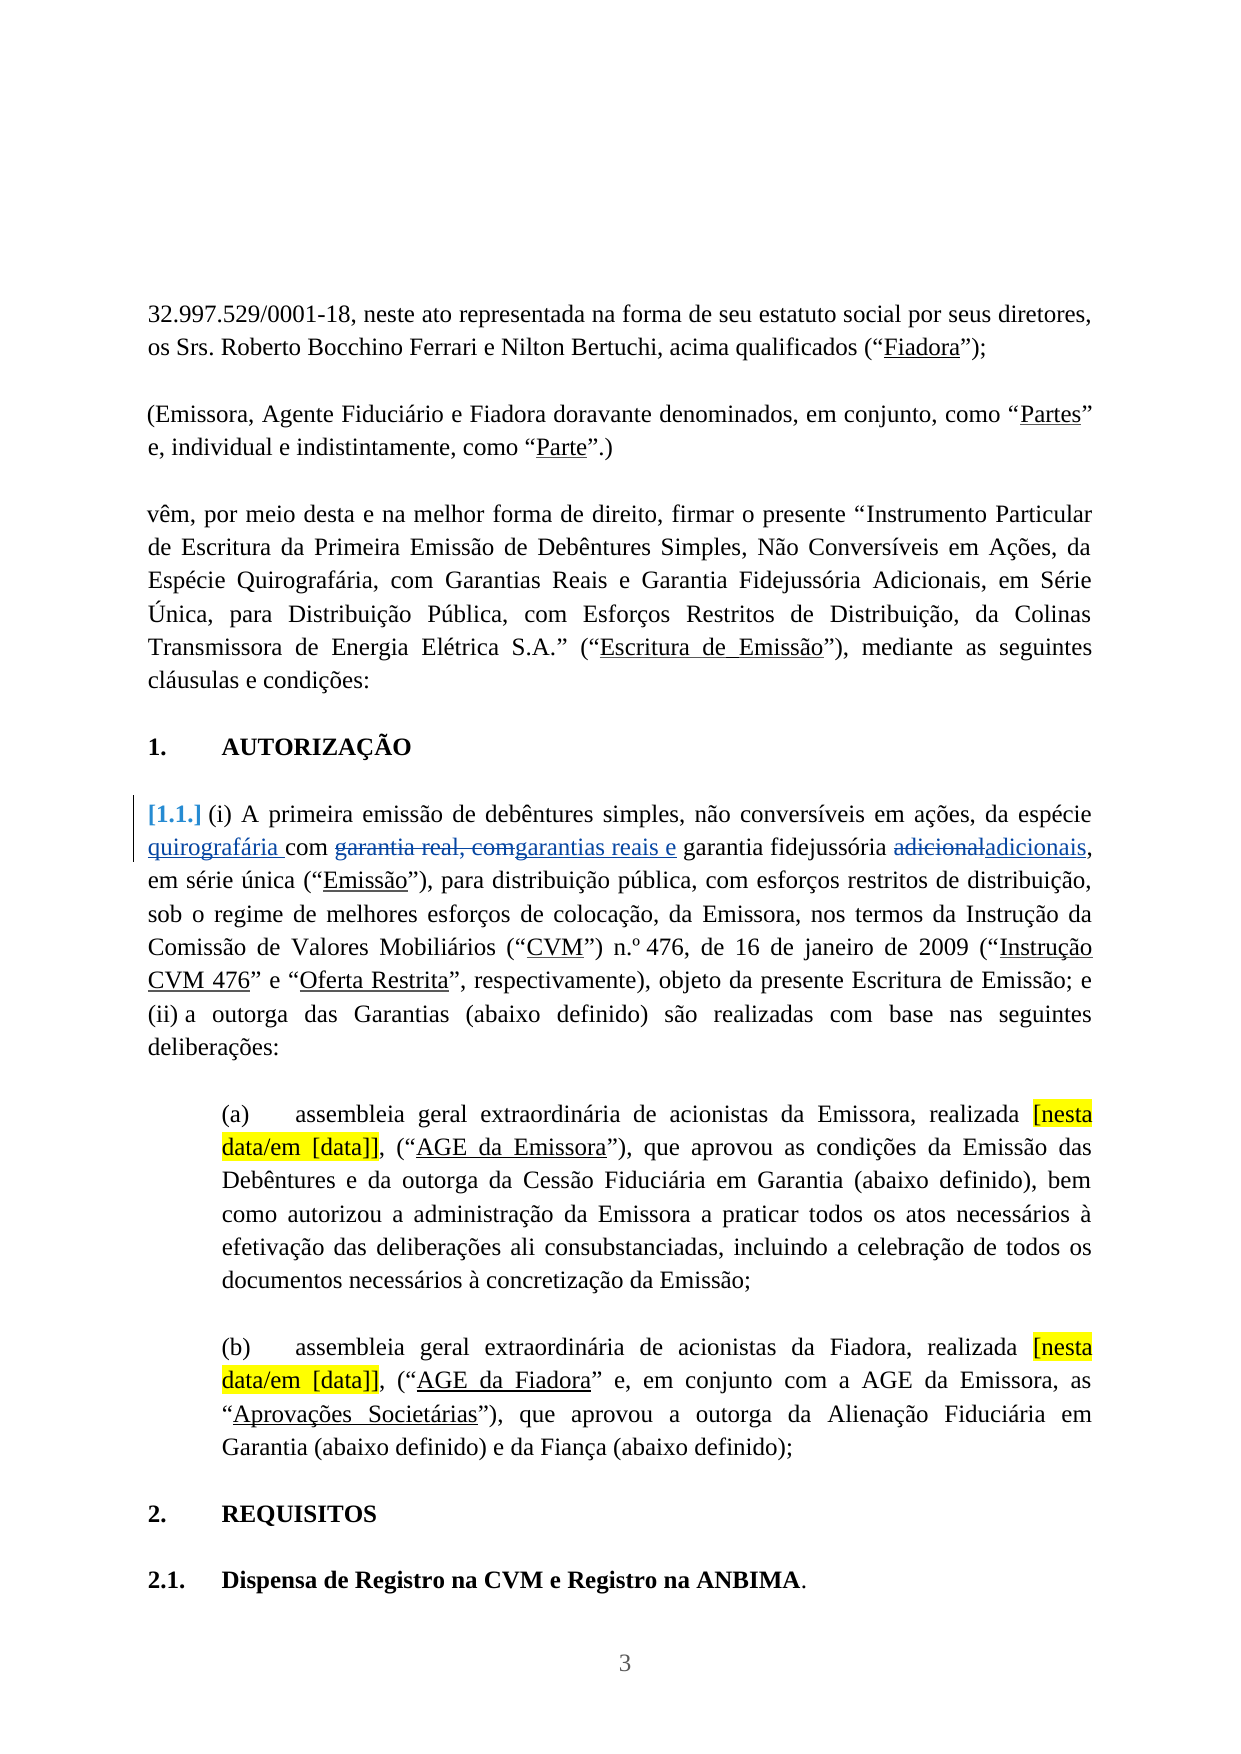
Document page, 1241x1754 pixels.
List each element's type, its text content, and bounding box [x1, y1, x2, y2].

list assembleia geral extraordinária de acionistas da Emissora, realizada [nesta data/em [data]], (“AGE da Emissora”), que aprovou as condições da Emissão das Debêntures e da outorga da Cessão Fiduciária em Garantia (abaixo definido), bem como autorizou a administração da Emissora a praticar todos os atos necessários à efetivação das deliberações ali consubstanciadas, incluindo a celebração de todos os documentos necessários à concretização da Emissão; [221, 1095, 1092, 1295]
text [147, 295, 1092, 362]
list REQUISITOS [148, 1495, 1092, 1529]
list assembleia geral extraordinária de acionistas da Fiadora, realizada [nesta data/em [data]], (“AGE da Fiadora” e, em conjunto com a AGE da Emissora, as “Aprovações Societárias”), que aprovou a outorga da Alienação Fiduciária em Garantia (abaixo definido) e da Fiança (abaixo definido); [221, 1329, 1092, 1462]
list AUTORIZAÇÃO [148, 729, 1092, 762]
list (i) A primeira emissão de debêntures simples, não conversíveis em ações, da espécie com garantia fidejussória , em série única (“Emissão”), para distribuição pública, com esforços restritos de distribuição, sob o regime de melhores esforços de colocação, da Emissora, nos termos da Instrução da Comissão de Valores Mobiliários (“CVM”) n.º 476, de 16 de janeiro de 2009 (“Instrução CVM 476” e “Oferta Restrita”, respectivamente), objeto da presente Escritura de Emissão; e (ii) a outorga das Garantias (abaixo definido) são realizadas com base nas seguintes deliberações: [148, 795, 1092, 1062]
list Dispensa de Registro na CVM e Registro na ANBIMA. [148, 1562, 1092, 1595]
text vêm, por meio desta e na melhor forma de direito, firmar o presente “Instrumento Particular de Escritura da Primeira Emissão de Debêntures Simples, Não Conversíveis em Ações, da Espécie Quirografária, com Garantias Reais e Garantia Fidejussória Adicionais, em Série Única, para Distribuição Pública, com Esforços Restritos de Distribuição, da Colinas Transmissora de Energia Elétrica S.A.” (“Escritura de Emissão”), mediante as seguintes cláusulas e condições: [147, 495, 1092, 695]
text (Emissora, Agente Fiduciário e Fiadora doravante denominados, em conjunto, como “Partes” e, individual e indistintamente, como “Parte”.) [147, 395, 1092, 462]
